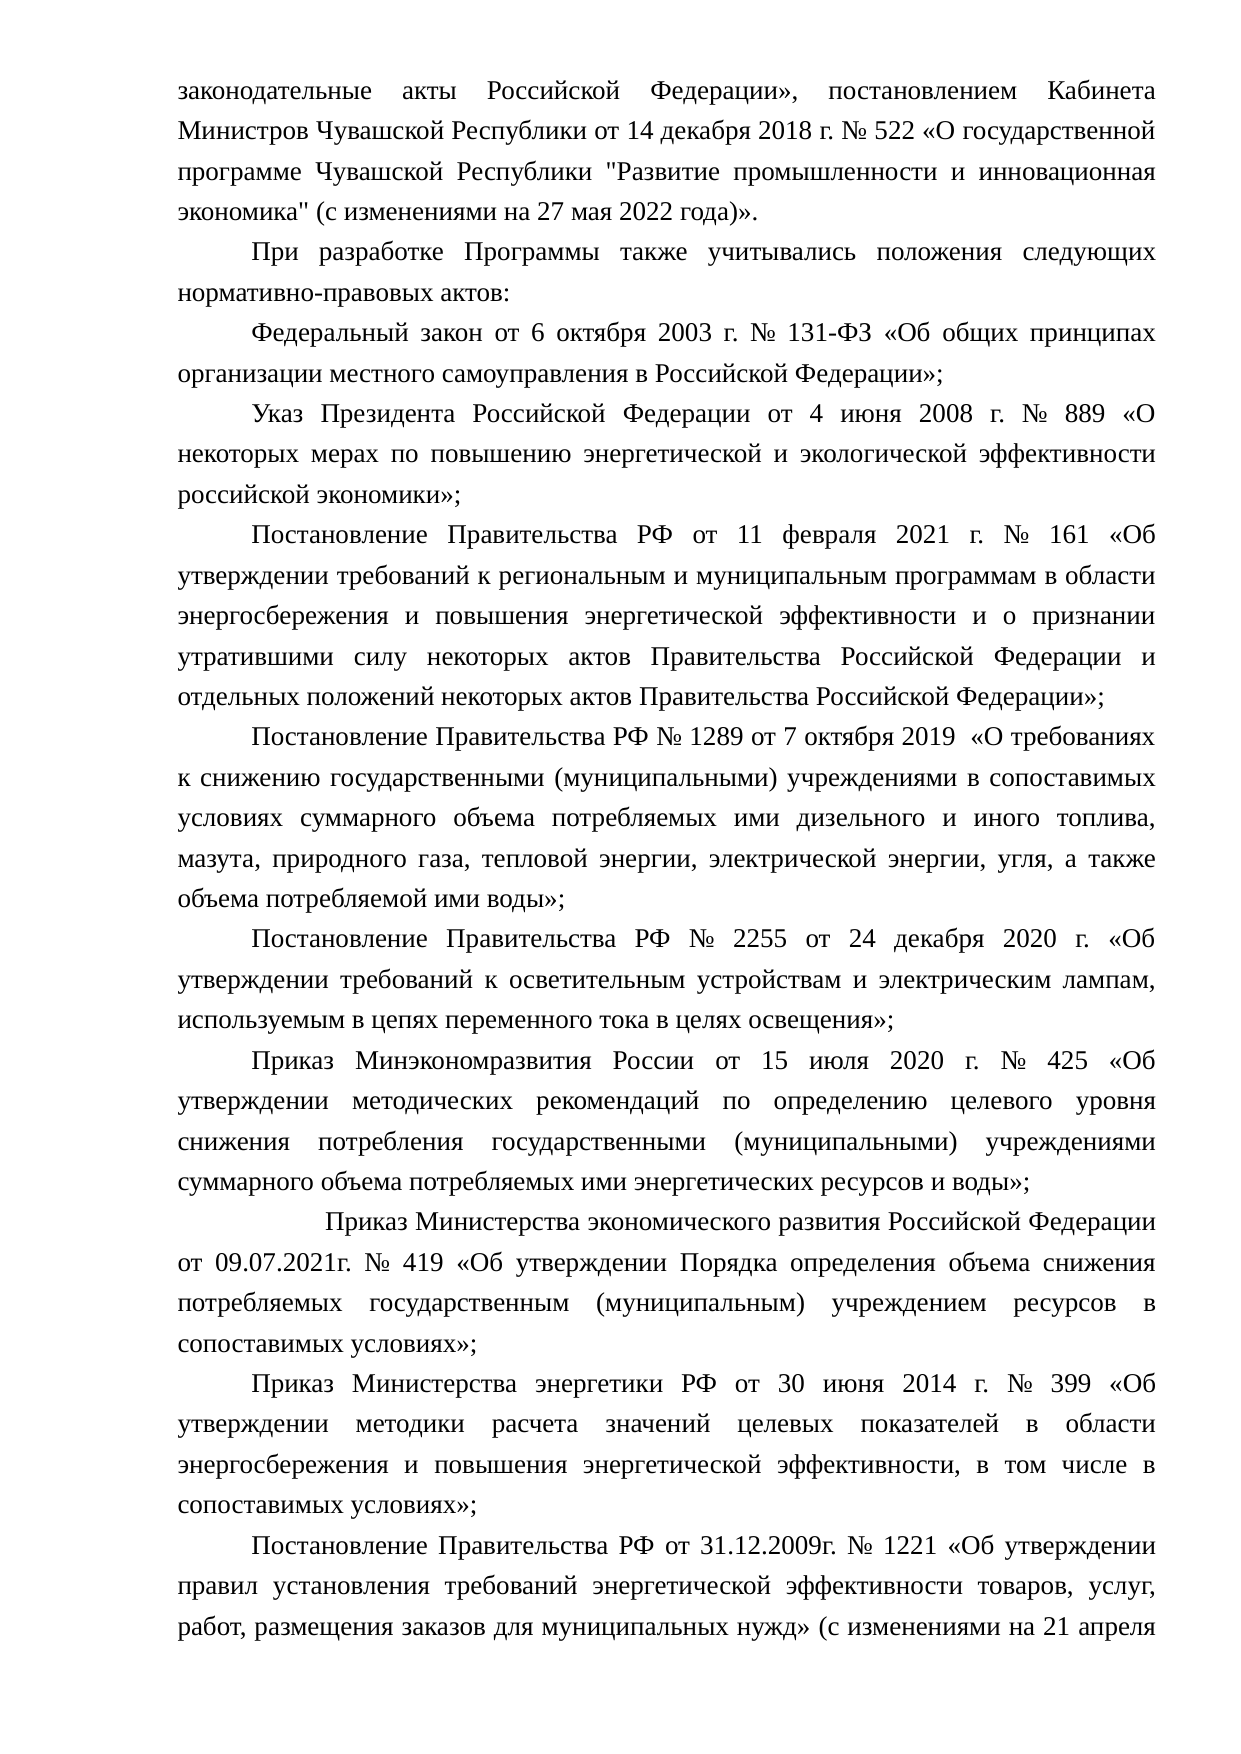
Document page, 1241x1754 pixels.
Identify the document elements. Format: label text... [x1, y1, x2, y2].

text Приказ Министерства экономического развития Российской Федерации от 09.07.2021г. № 419 «Об утверждении Порядка определения объема снижения потребляемых государственным (муниципальным) учреждением ресурсов в сопоставимых условиях»; [177, 1206, 1157, 1358]
text Приказ Минэкономразвития России от 15 июля 2020 г. № 425 «Об утверждении методических рекомендаций по определению целевого уровня снижения потребления государственными (муниципальными) учреждениями суммарного объема потребляемых ими энергетических ресурсов и воды»; [177, 1044, 1157, 1196]
text При разработке Программы также учитывались положения следующих нормативно-правовых актов: [177, 236, 1157, 307]
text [177, 1529, 1157, 1641]
text Постановление Правительства РФ № 2255 от 24 декабря 2020 г. «Об утверждении требований к осветительным устройствам и электрическим лампам, используемым в цепях переменного тока в целях освещения»; [177, 923, 1157, 1034]
text Постановление Правительства РФ № 1289 от 7 октября 2019 «О требованиях к снижению государственными (муниципальными) учреждениями в сопоставимых условиях суммарного объема потребляемых ими дизельного и иного топлива, мазута, природного газа, тепловой энергии, электрической энергии, угля, а также объема потребляемой ими воды»; [177, 721, 1157, 913]
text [177, 74, 1157, 226]
text Приказ Министерства энергетики РФ от 30 июня 2014 г. № 399 «Об утверждении методики расчета значений целевых показателей в области энергосбережения и повышения энергетической эффективности, в том числе в сопоставимых условиях»; [177, 1367, 1157, 1519]
text Указ Президента Российской Федерации от 4 июня 2008 г. № 889 «О некоторых мерах по повышению энергетической и экологической эффективности российской экономики»; [177, 397, 1157, 509]
text Федеральный закон от 6 октября 2003 г. № 131-ФЗ «Об общих принципах организации местного самоуправления в Российской Федерации»; [177, 316, 1157, 388]
text Постановление Правительства РФ от 11 февраля 2021 г. № 161 «Об утверждении требований к региональным и муниципальным программам в области энергосбережения и повышения энергетической эффективности и о признании утратившими силу некоторых актов Правительства Российской Федерации и отдельных положений некоторых актов Правительства Российской Федерации»; [177, 518, 1157, 711]
